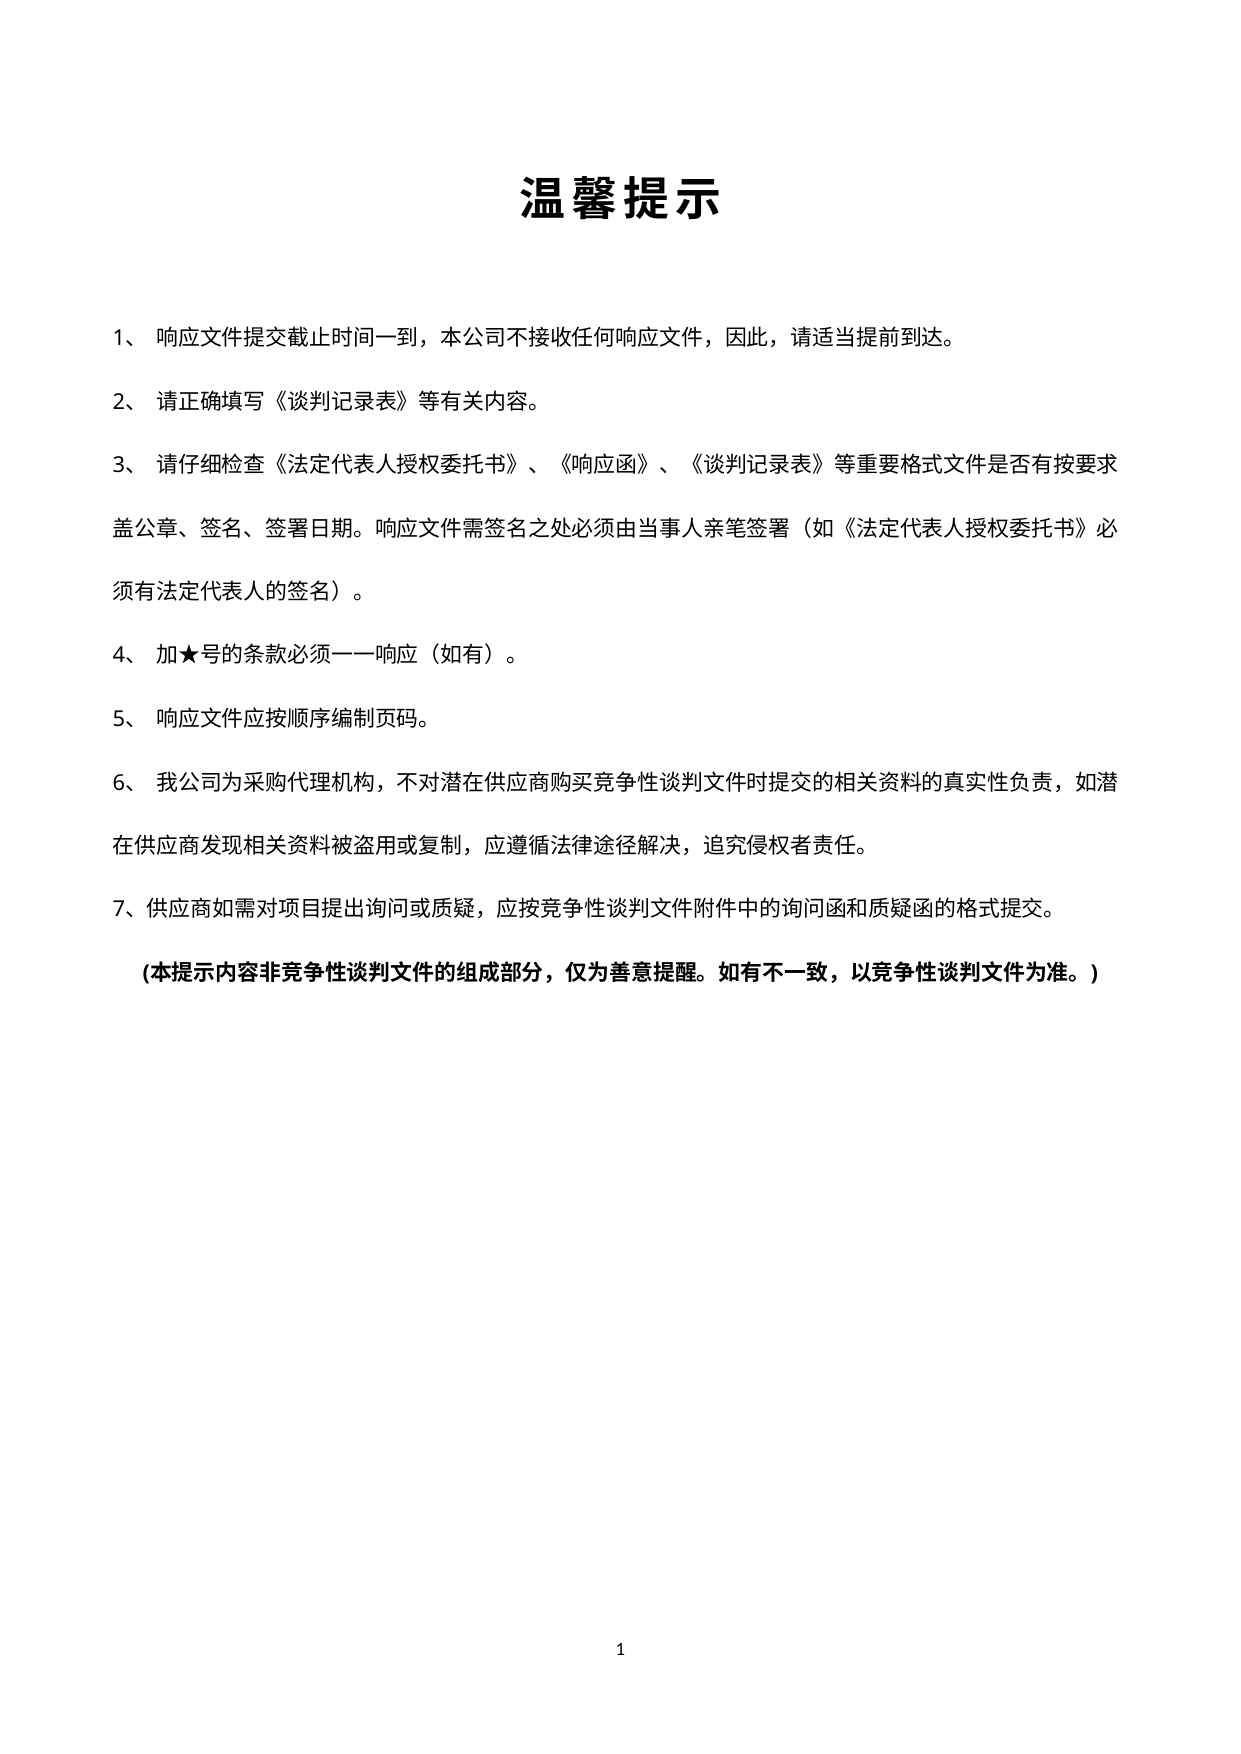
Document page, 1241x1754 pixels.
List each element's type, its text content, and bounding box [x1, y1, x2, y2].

list 请仔细检查《法定代表人授权委托书》、《响应函》、《谈判记录表》等重要格式文件是否有按要求盖公章、签名、签署日期。响应文件需签名之处必须由当事人亲笔签署（如《法定代表人授权委托书》必须有法定代表人的签名）。 [112, 447, 1128, 606]
list 响应文件应按顺序编制页码。 [112, 701, 1128, 733]
list 我公司为采购代理机构，不对潜在供应商购买竞争性谈判文件时提交的相关资料的真实性负责，如潜在供应商发现相关资料被盗用或复制，应遵循法律途径解决，追究侵权者责任。 [112, 764, 1128, 859]
list 请正确填写《谈判记录表》等有关内容。 [112, 384, 1128, 416]
list 响应文件提交截止时间一到，本公司不接收任何响应文件，因此，请适当提前到达。 [112, 320, 1128, 352]
text 7、供应商如需对项目提出询问或质疑，应按竞争性谈判文件附件中的询问函和质疑函的格式提交。 [112, 891, 1128, 923]
text 温馨提示 [112, 162, 1128, 229]
text (本提示内容非竞争性谈判文件的组成部分，仅为善意提醒。如有不一致，以竞争性谈判文件为准。) [112, 955, 1128, 987]
list 加★号的条款必须一一响应（如有）。 [112, 637, 1128, 669]
